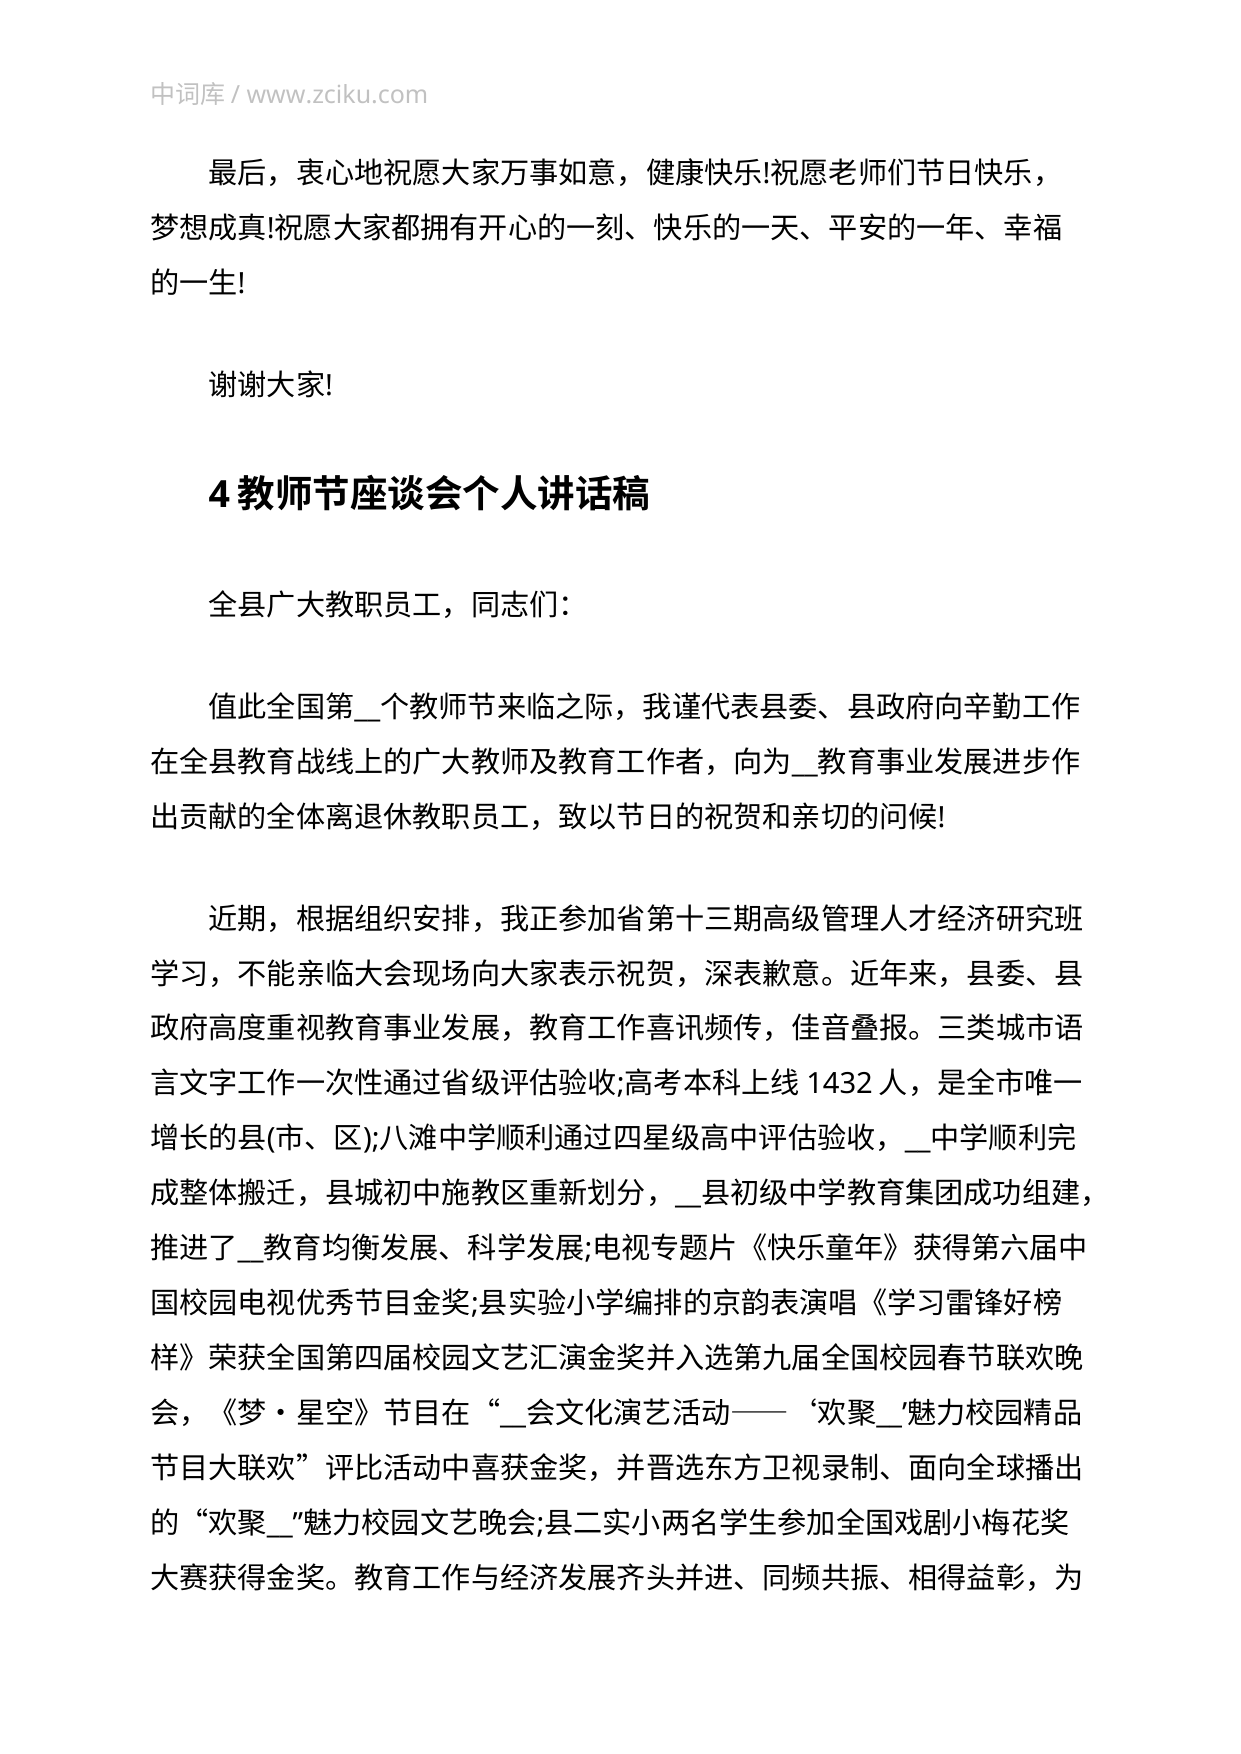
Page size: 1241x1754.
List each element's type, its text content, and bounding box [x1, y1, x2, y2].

text 谢谢大家! [150, 362, 1090, 404]
text 全县广大教职员工，同志们： [150, 582, 1090, 624]
text 值此全国第__个教师节来临之际，我谨代表县委、县政府向辛勤工作在全县教育战线上的广大教师及教育工作者，向为__教育事业发展进步作出贡献的全体离退休教职员工，致以节日的祝贺和亲切的问候! [150, 683, 1090, 836]
text 最后，衷心地祝愿大家万事如意，健康快乐!祝愿老师们节日快乐，梦想成真!祝愿大家都拥有开心的一刻、快乐的一天、平安的一年、幸福的一生! [150, 150, 1090, 302]
text 4教师节座谈会个人讲话稿 [150, 464, 1090, 518]
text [150, 895, 1090, 1597]
